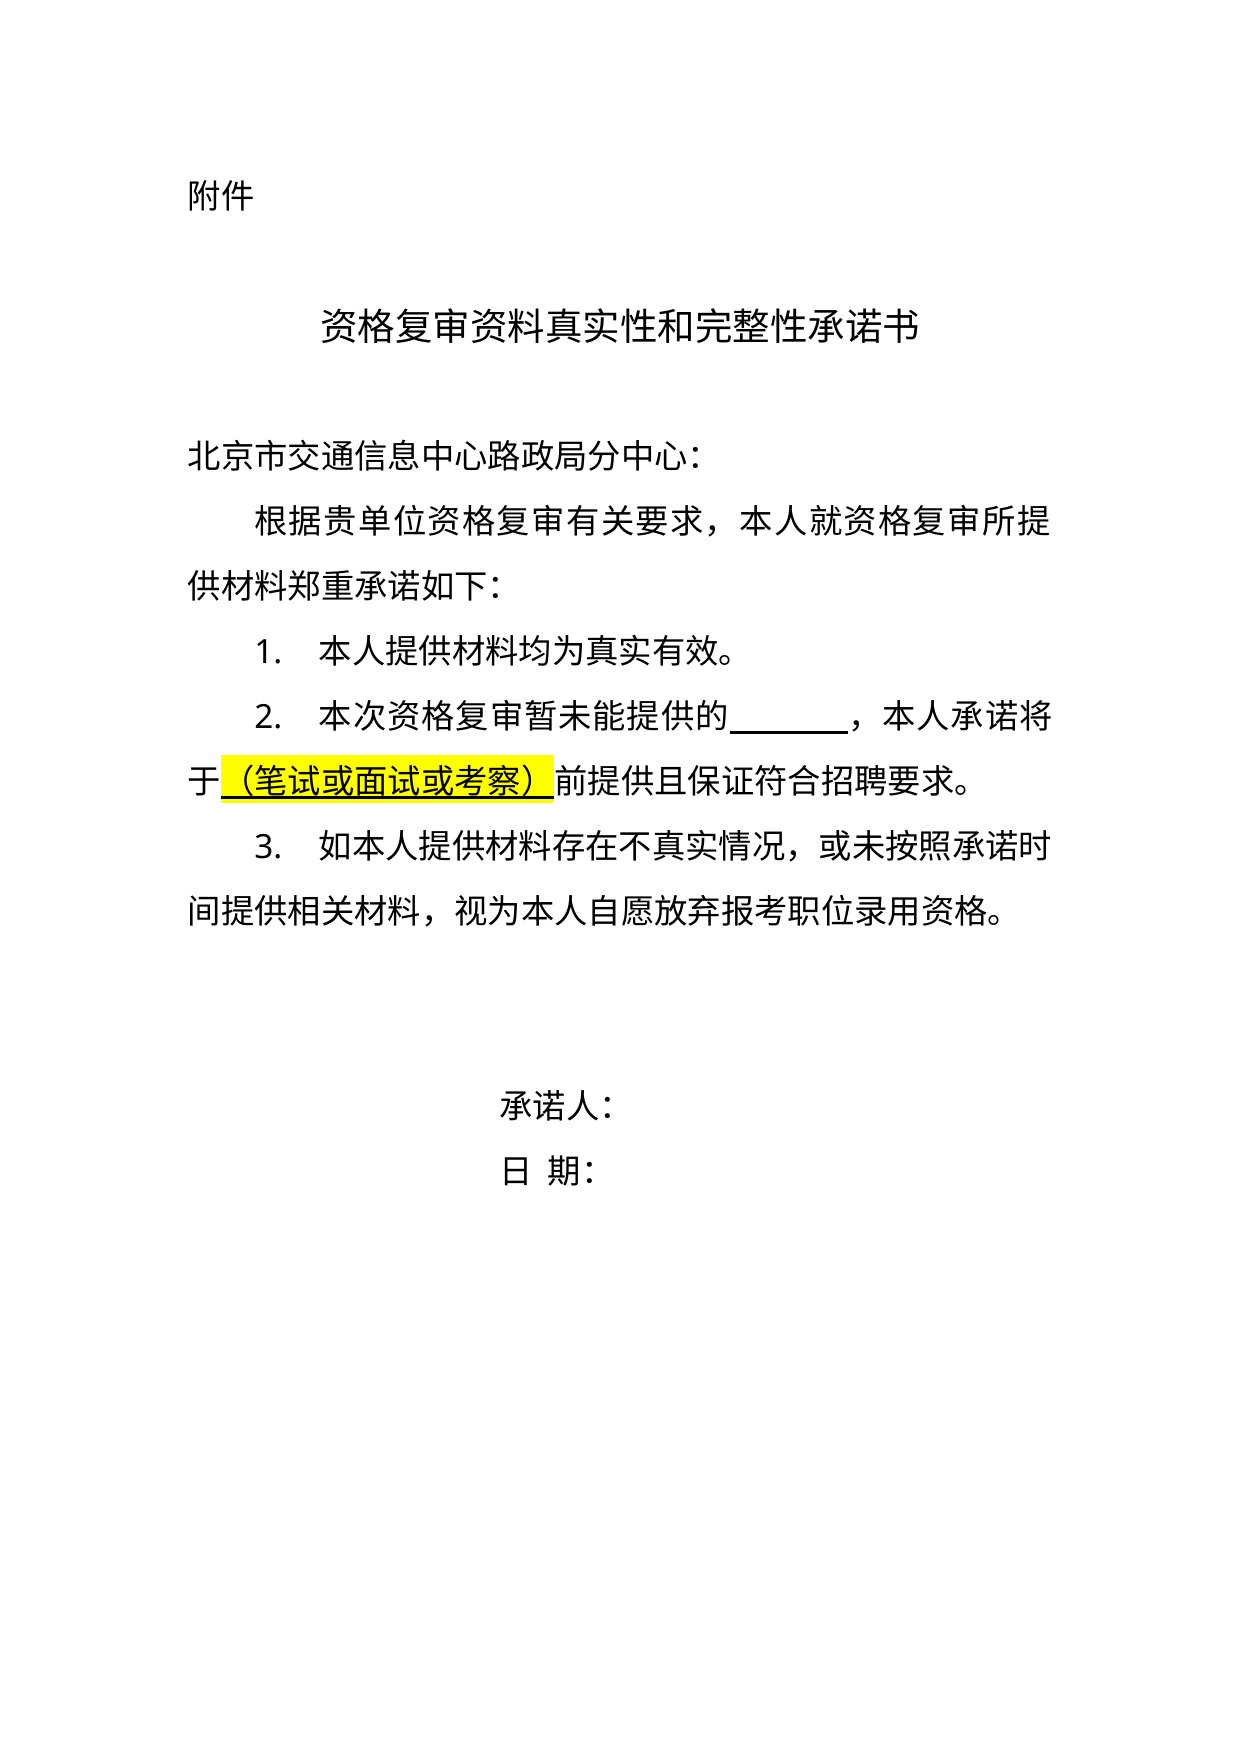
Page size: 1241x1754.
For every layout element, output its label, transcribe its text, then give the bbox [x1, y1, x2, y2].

text 日 期： [187, 1137, 1053, 1202]
text 附件 [187, 162, 1053, 227]
text 资格复审资料真实性和完整性承诺书 [187, 292, 1053, 357]
text 根据贵单位资格复审有关要求，本人就资格复审所提供材料郑重承诺如下： [187, 487, 1053, 617]
list 本人提供材料均为真实有效。 [187, 617, 1053, 682]
list 如本人提供材料存在不真实情况，或未按照承诺时间提供相关材料，视为本人自愿放弃报考职位录用资格。 [187, 812, 1053, 942]
text 北京市交通信息中心路政局分中心： [187, 422, 1053, 487]
text 承诺人： [187, 1072, 1053, 1137]
list 本次资格复审暂未能提供的 ，本人承诺将于（笔试或面试或考察）前提供且保证符合招聘要求。 [187, 682, 1053, 812]
